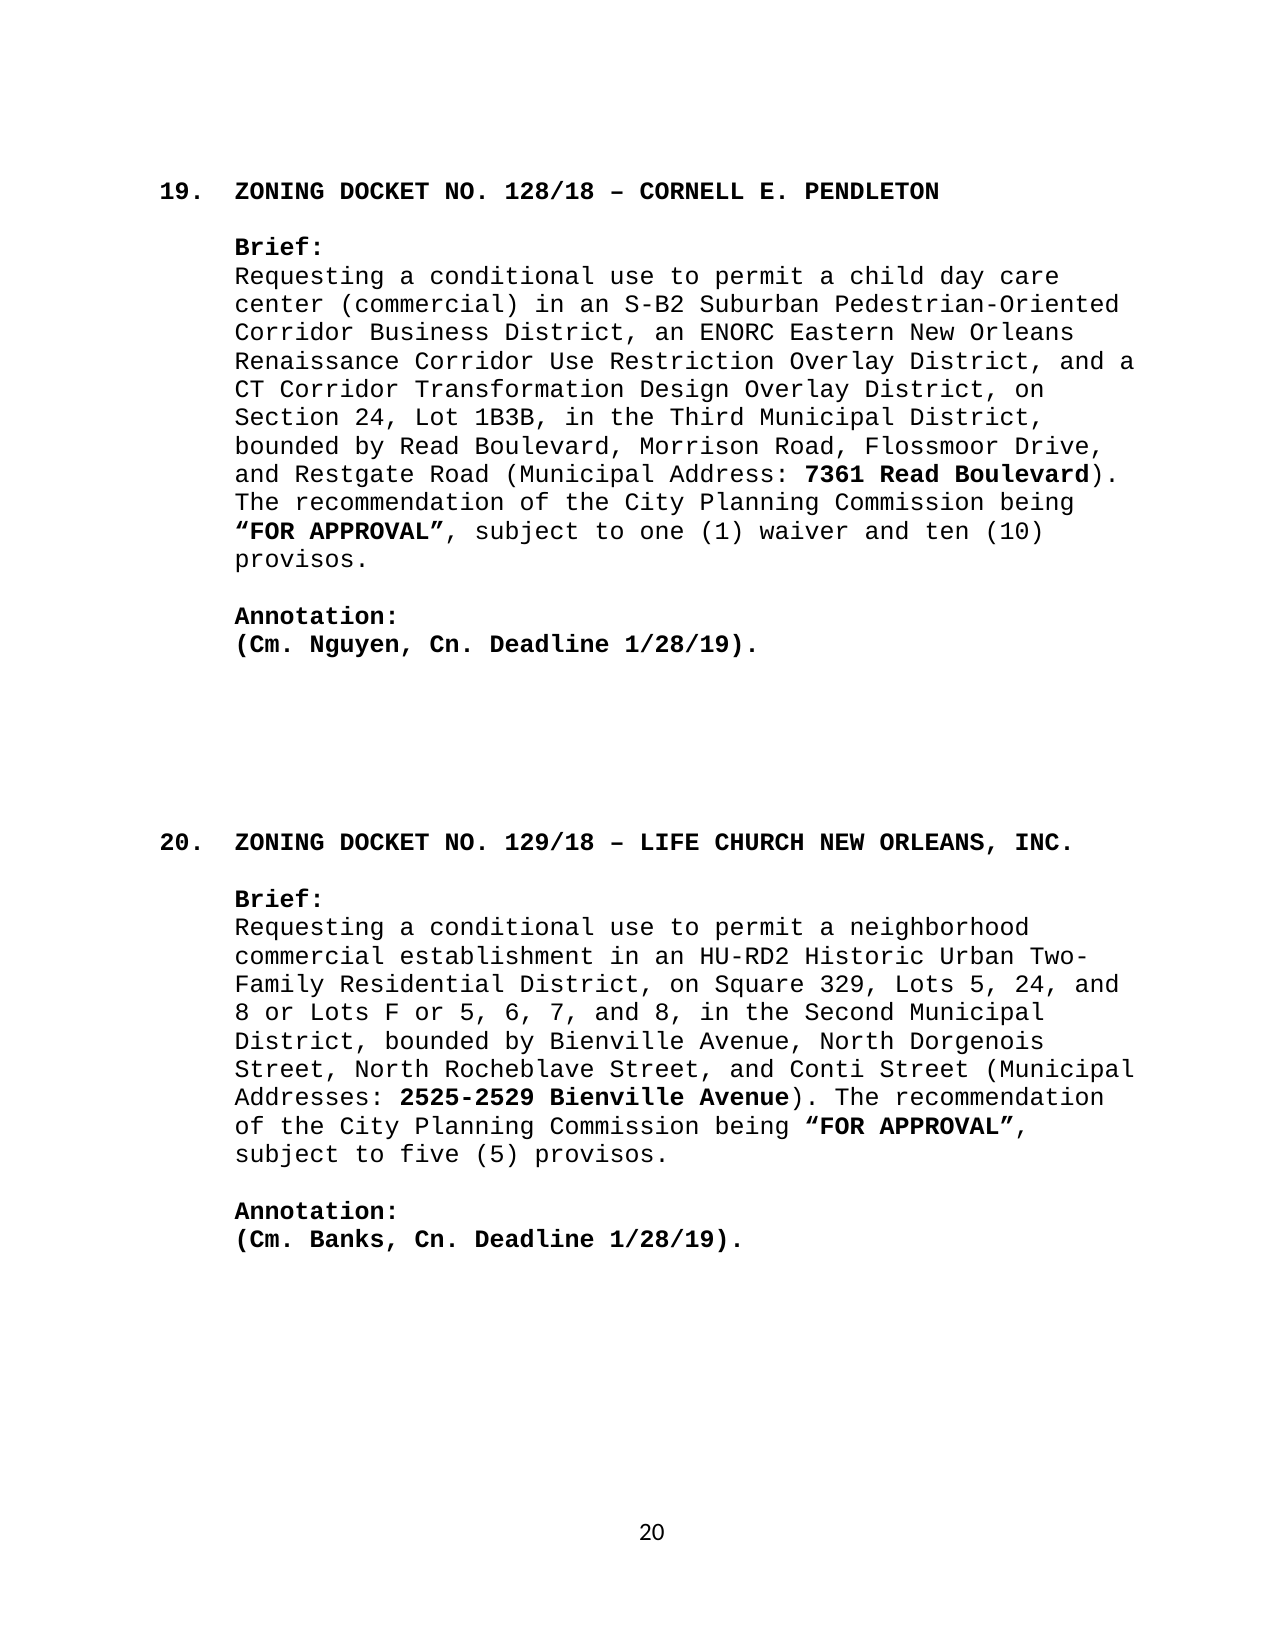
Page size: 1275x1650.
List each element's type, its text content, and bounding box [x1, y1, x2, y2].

text Brief: [234, 887, 1144, 915]
text Annotation: [234, 1198, 1144, 1227]
list ZONING DOCKET NO. 129/18 – LIFE CHURCH NEW ORLEANS, INC. [159, 830, 1144, 858]
text (Cm. Nguyen, Cn. Deadline 1/28/19). [234, 632, 1144, 660]
text Requesting a conditional use to permit a neighborhood commercial establishment in an HU-RD2 Historic Urban Two-Family Residential District, on Square 329, Lots 5, 24, and 8 or Lots F or 5, 6, 7, and 8, in the Second Municipal District, bounded by Bienville Avenue, North Dorgenois Street, North Rocheblave Street, and Conti Street (Municipal Addresses: 2525-2529 Bienville Avenue). The recommendation of the City Planning Commission being “FOR APPROVAL”, subject to five (5) provisos. [234, 915, 1144, 1170]
text Annotation: [234, 603, 1144, 632]
text (Cm. Banks, Cn. Deadline 1/28/19). [234, 1227, 1144, 1255]
list ZONING DOCKET NO. 128/18 – CORNELL E. PENDLETON [159, 178, 1144, 207]
text Requesting a conditional use to permit a child day care center (commercial) in an S-B2 Suburban Pedestrian-Oriented Corridor Business District, an ENORC Eastern New Orleans Renaissance Corridor Use Restriction Overlay District, and a CT Corridor Transformation Design Overlay District, on Section 24, Lot 1B3B, in the Third Municipal District, bounded by Read Boulevard, Morrison Road, Flossmoor Drive, and Restgate Road (Municipal Address: 7361 Read Boulevard). The recommendation of the City Planning Commission being “FOR APPROVAL”, subject to one (1) waiver and ten (10) provisos. [234, 263, 1144, 575]
text Brief: [234, 235, 1144, 263]
